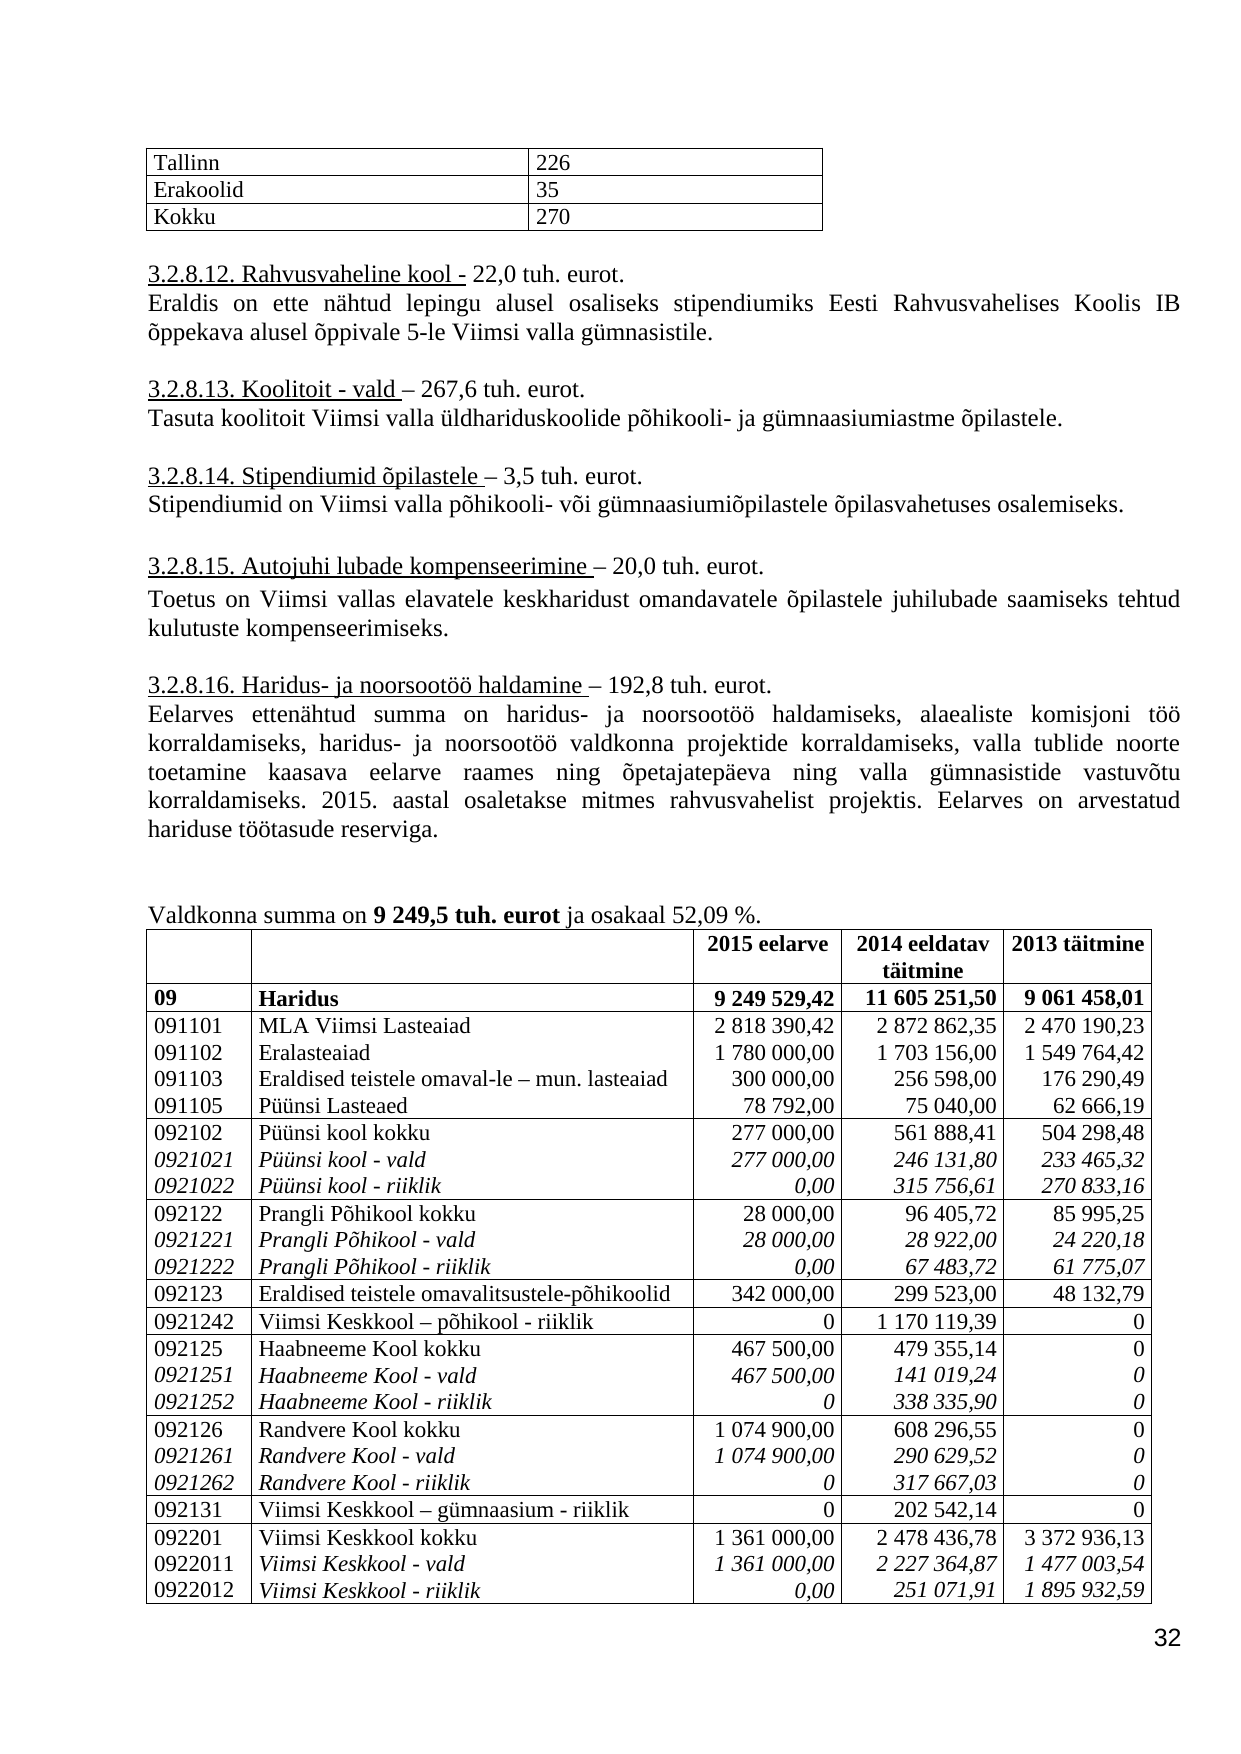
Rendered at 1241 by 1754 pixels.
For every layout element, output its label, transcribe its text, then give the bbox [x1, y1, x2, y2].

text Valdkonna summa on 9 249,5 tuh. eurot ja osakaal 52,09 %. [148, 901, 1181, 929]
table_cell 0 [1004, 1416, 1151, 1442]
table_cell 0922011 [147, 1550, 251, 1577]
table_cell Viimsi Keskkool – põhikool - riiklik [252, 1308, 693, 1334]
table_cell 09 [147, 984, 251, 1011]
table_cell 0 [694, 1469, 841, 1495]
table_cell 246 131,80 [842, 1146, 1003, 1172]
table_cell 092131 [147, 1496, 251, 1523]
table_cell 202 542,14 [842, 1496, 1003, 1523]
text Tasuta koolitoit Viimsi valla üldhariduskoolide põhikooli- ja gümnaasiumiastme õpilastele. [148, 403, 1181, 432]
table_cell 9 249 529,42 [694, 984, 841, 1011]
table_cell 092125 [147, 1335, 251, 1362]
table_cell 092201 [147, 1524, 251, 1550]
table_cell 561 888,41 [842, 1119, 1003, 1146]
table_cell Püünsi kool - vald [252, 1146, 693, 1172]
table_cell 0922012 [147, 1577, 251, 1603]
table_header [252, 930, 693, 983]
table_cell 141 019,24 [842, 1362, 1003, 1388]
table_cell 270 833,16 [1004, 1172, 1151, 1199]
text 3.2.8.14. Stipendiumid õpilastele – 3,5 tuh. eurot. [148, 461, 1181, 489]
table_cell 091101 [147, 1012, 251, 1039]
table_header 2013 täitmine [1004, 930, 1151, 983]
table_cell 251 071,91 [842, 1577, 1003, 1603]
table_cell 28 000,00 [694, 1226, 841, 1253]
table_cell 24 220,18 [1004, 1226, 1151, 1253]
table_cell 0921252 [147, 1388, 251, 1415]
table_cell 091102 [147, 1039, 251, 1065]
table_cell Viimsi Keskkool kokku [252, 1524, 693, 1550]
table_cell 092122 [147, 1200, 251, 1226]
table_cell 67 483,72 [842, 1253, 1003, 1279]
table_cell 315 756,61 [842, 1172, 1003, 1199]
table_cell Püünsi Lasteaed [252, 1092, 693, 1118]
table_cell 0 [694, 1496, 841, 1523]
table_cell 48 132,79 [1004, 1280, 1151, 1307]
table_cell 277 000,00 [694, 1119, 841, 1146]
table_cell 270 [529, 204, 822, 230]
table_cell 1 477 003,54 [1004, 1550, 1151, 1577]
table_cell 2 470 190,23 [1004, 1012, 1151, 1039]
table_cell 479 355,14 [842, 1335, 1003, 1362]
table_cell 61 775,07 [1004, 1253, 1151, 1279]
table_cell Püünsi kool kokku [252, 1119, 693, 1146]
table_cell Tallinn [147, 149, 528, 175]
table_cell 96 405,72 [842, 1200, 1003, 1226]
text Eraldis on ette nähtud lepingu alusel osaliseks stipendiumiks Eesti Rahvusvahelises Koolis IB õppekava alusel õppivale 5-le Viimsi valla gümnasistile. [148, 288, 1181, 346]
table_cell 092126 [147, 1416, 251, 1442]
table_cell 226 [529, 149, 822, 175]
table_cell Viimsi Keskkool – gümnaasium - riiklik [252, 1496, 693, 1523]
table_cell 28 922,00 [842, 1226, 1003, 1253]
table_cell 0 [1004, 1469, 1151, 1495]
table_cell Viimsi Keskkool - riiklik [252, 1577, 693, 1603]
table_cell 0,00 [694, 1577, 841, 1603]
text Stipendiumid on Viimsi valla põhikooli- või gümnaasiumiõpilastele õpilasvahetuses osalemiseks. [148, 489, 1181, 518]
table_cell 1 074 900,00 [694, 1442, 841, 1469]
text Toetus on Viimsi vallas elavatele keskharidust omandavatele õpilastele juhilubade saamiseks tehtud kulutuste kompenseerimiseks. [148, 584, 1181, 642]
text 3.2.8.13. Koolitoit - vald – 267,6 tuh. eurot. [148, 374, 1181, 403]
text 3.2.8.16. Haridus- ja noorsootöö haldamine – 192,8 tuh. eurot. [148, 671, 1181, 699]
table_cell 338 335,90 [842, 1388, 1003, 1415]
table_cell 85 995,25 [1004, 1200, 1151, 1226]
table_cell 0 [1004, 1496, 1151, 1523]
table_cell 0 [1004, 1335, 1151, 1362]
table_cell 1 170 119,39 [842, 1308, 1003, 1334]
text 3.2.8.15. Autojuhi lubade kompenseerimine – 20,0 tuh. eurot. [148, 551, 1181, 580]
table_cell 091105 [147, 1092, 251, 1118]
table_cell Randvere Kool - vald [252, 1442, 693, 1469]
table_cell 0,00 [694, 1172, 841, 1199]
table_cell Eraldised teistele omaval-le – mun. lasteaiad [252, 1065, 693, 1092]
table_cell 35 [529, 176, 822, 202]
table_cell 0 [1004, 1442, 1151, 1469]
table_cell 11 605 251,50 [842, 984, 1003, 1011]
table_cell 1 549 764,42 [1004, 1039, 1151, 1065]
table_cell Randvere Kool kokku [252, 1416, 693, 1442]
table_cell 256 598,00 [842, 1065, 1003, 1092]
table_header 2014 eeldatav täitmine [842, 930, 1003, 983]
table_cell 2 478 436,78 [842, 1524, 1003, 1550]
table_cell 0921221 [147, 1226, 251, 1253]
table_cell 78 792,00 [694, 1092, 841, 1118]
table_cell 467 500,00 [694, 1362, 841, 1388]
table_cell 0,00 [694, 1253, 841, 1279]
table_cell 0 [1004, 1362, 1151, 1388]
table_cell 1 074 900,00 [694, 1416, 841, 1442]
table_cell 0921251 [147, 1362, 251, 1388]
table_cell 1 361 000,00 [694, 1524, 841, 1550]
table_cell 467 500,00 [694, 1335, 841, 1362]
text Eelarves ettenähtud summa on haridus- ja noorsootöö haldamiseks, alaealiste komisjoni töö korraldamiseks, haridus- ja noorsootöö valdkonna projektide korraldamiseks, valla tublide noorte toetamine kaasava eelarve raames ning õpetajatepäeva ning valla gümnasistide vastuvõtu korraldamiseks. 2015. aastal osaletakse mitmes rahvusvahelist projektis. Eelarves on arvestatud hariduse töötasude reserviga. [148, 699, 1181, 843]
table_cell 176 290,49 [1004, 1065, 1151, 1092]
table_cell 317 667,03 [842, 1469, 1003, 1495]
table_cell 233 465,32 [1004, 1146, 1151, 1172]
text 3.2.8.12. Rahvusvaheline kool - 22,0 tuh. eurot. [148, 259, 1181, 288]
table_cell 504 298,48 [1004, 1119, 1151, 1146]
table_cell Viimsi Keskkool - vald [252, 1550, 693, 1577]
table_cell 0 [694, 1308, 841, 1334]
table_cell 9 061 458,01 [1004, 984, 1151, 1011]
table_cell 0921242 [147, 1308, 251, 1334]
table_cell Prangli Põhikool - vald [252, 1226, 693, 1253]
table_cell 62 666,19 [1004, 1092, 1151, 1118]
table_cell 299 523,00 [842, 1280, 1003, 1307]
table_cell Kokku [147, 204, 528, 230]
table_cell 092102 [147, 1119, 251, 1146]
table_cell 092123 [147, 1280, 251, 1307]
table_cell Randvere Kool - riiklik [252, 1469, 693, 1495]
table_cell Prangli Põhikool kokku [252, 1200, 693, 1226]
table_cell MLA Viimsi Lasteaiad [252, 1012, 693, 1039]
table_cell Prangli Põhikool - riiklik [252, 1253, 693, 1279]
table_cell 2 227 364,87 [842, 1550, 1003, 1577]
table_cell 0921261 [147, 1442, 251, 1469]
table_cell Eralasteaiad [252, 1039, 693, 1065]
table_cell 2 872 862,35 [842, 1012, 1003, 1039]
table_cell 342 000,00 [694, 1280, 841, 1307]
table_cell 3 372 936,13 [1004, 1524, 1151, 1550]
table_cell 2 818 390,42 [694, 1012, 841, 1039]
table_cell 0 [1004, 1308, 1151, 1334]
table_cell 1 895 932,59 [1004, 1577, 1151, 1603]
table_cell 28 000,00 [694, 1200, 841, 1226]
table_cell 0921021 [147, 1146, 251, 1172]
table_cell 1 361 000,00 [694, 1550, 841, 1577]
table_cell 290 629,52 [842, 1442, 1003, 1469]
table_cell 608 296,55 [842, 1416, 1003, 1442]
table_cell 277 000,00 [694, 1146, 841, 1172]
table_cell 0921222 [147, 1253, 251, 1279]
table_cell Eraldised teistele omavalitsustele-põhikoolid [252, 1280, 693, 1307]
table_cell 0 [694, 1388, 841, 1415]
table_cell Haabneeme Kool - vald [252, 1362, 693, 1388]
table_cell 0921262 [147, 1469, 251, 1495]
table_cell 1 703 156,00 [842, 1039, 1003, 1065]
table_cell Püünsi kool - riiklik [252, 1172, 693, 1199]
table_cell 300 000,00 [694, 1065, 841, 1092]
table_cell 0 [1004, 1388, 1151, 1415]
table_cell Erakoolid [147, 176, 528, 202]
table_cell 0921022 [147, 1172, 251, 1199]
table_cell 091103 [147, 1065, 251, 1092]
table_cell Haabneeme Kool kokku [252, 1335, 693, 1362]
table_header 2015 eelarve [694, 930, 841, 983]
table_header [147, 930, 251, 983]
table_cell 1 780 000,00 [694, 1039, 841, 1065]
table_cell Haabneeme Kool - riiklik [252, 1388, 693, 1415]
table_cell 75 040,00 [842, 1092, 1003, 1118]
table_cell Haridus [252, 984, 693, 1011]
